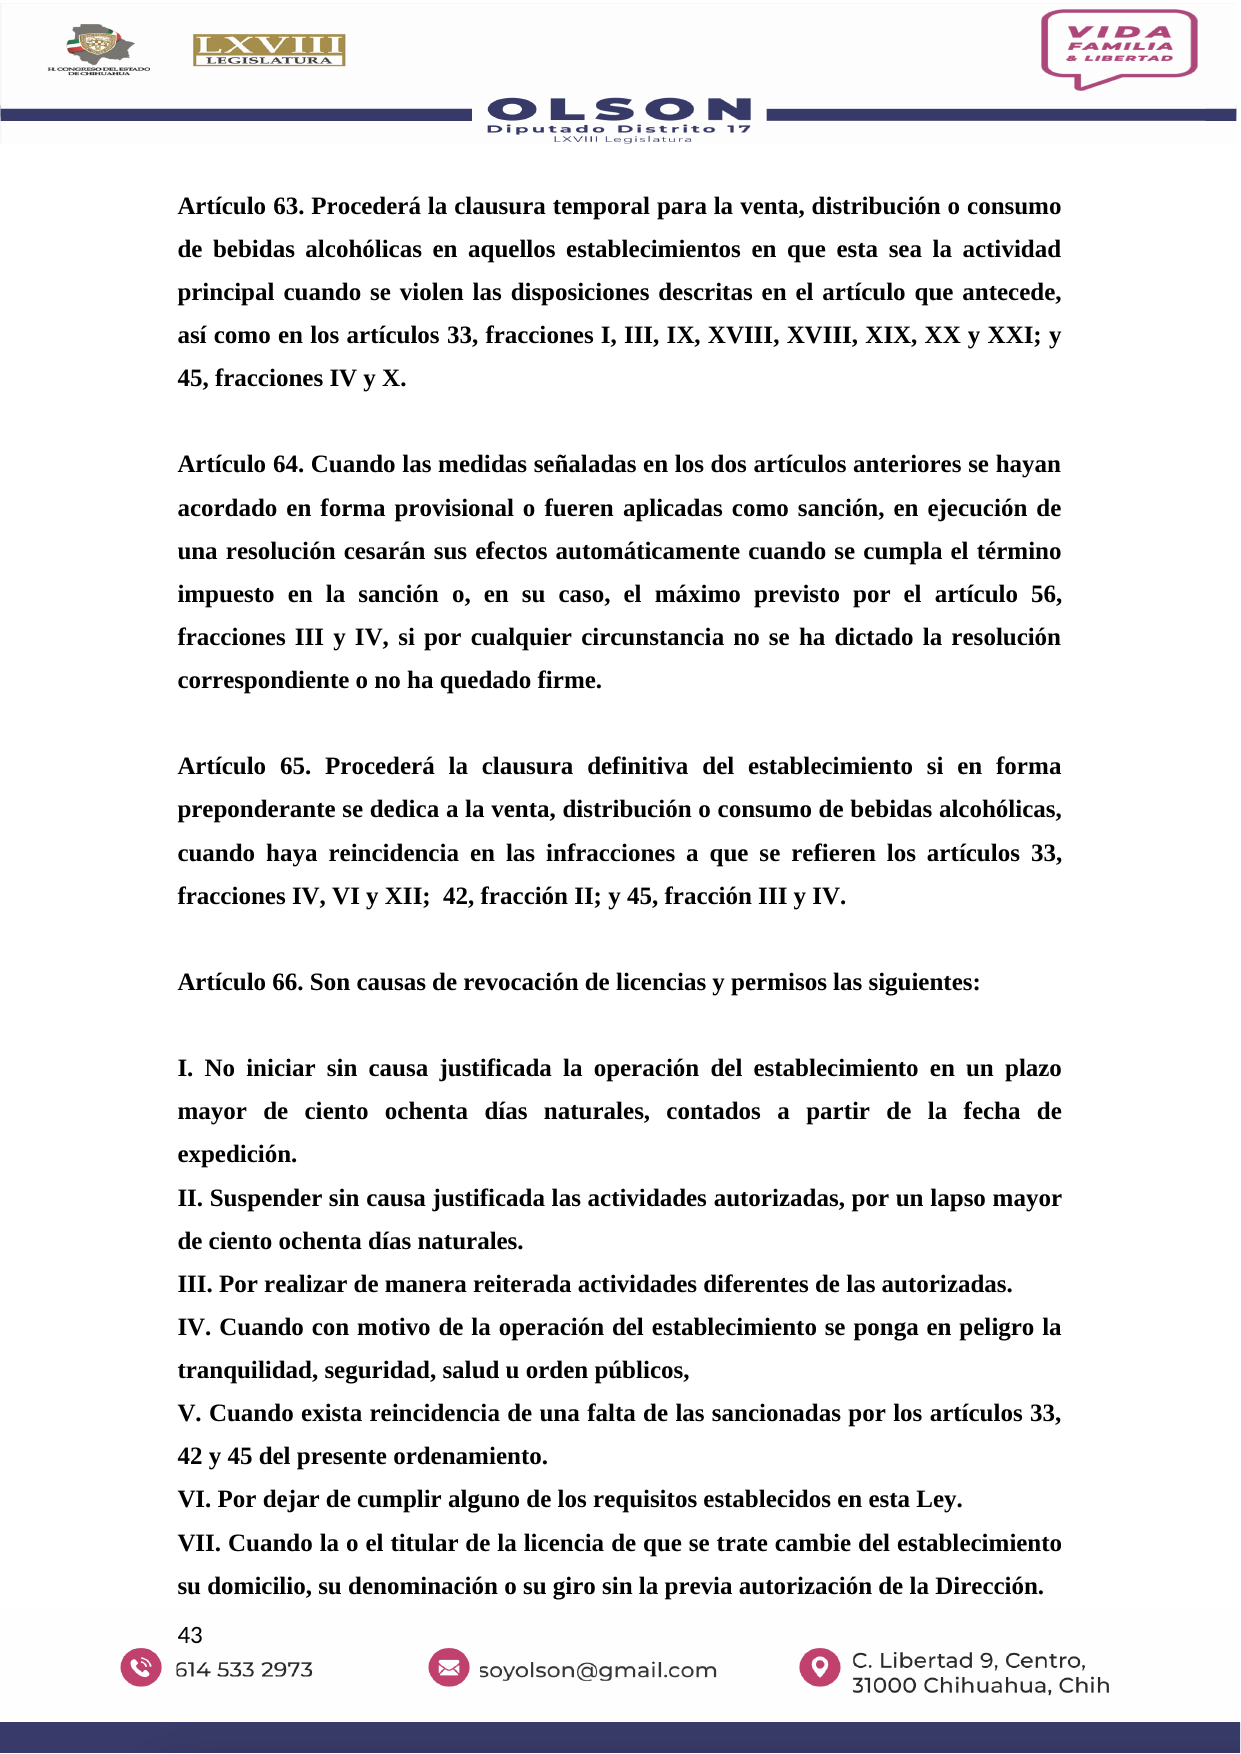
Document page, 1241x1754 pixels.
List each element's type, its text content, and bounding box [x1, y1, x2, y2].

text VI. Por dejar de cumplir alguno de los requisitos establecidos en esta Ley. [177, 1484, 1063, 1513]
text Artículo 64. Cuando las medidas señaladas en los dos artículos anteriores se hayan acordado en forma provisional o fueren aplicadas como sanción, en ejecución de una resolución cesarán sus efectos automáticamente cuando se cumpla el término impuesto en la sanción o, en su caso, el máximo previsto por el artículo 56, fracciones III y IV, si por cualquier circunstancia no se ha dictado la resolución correspondiente o no ha quedado firme. [177, 449, 1063, 694]
text I. No iniciar sin causa justificada la operación del establecimiento en un plazo mayor de ciento ochenta días naturales, contados a partir de la fecha de expedición. [177, 1053, 1063, 1168]
text Artículo 63. Procederá la clausura temporal para la venta, distribución o consumo de bebidas alcohólicas en aquellos establecimientos en que esta sea la actividad principal cuando se violen las disposiciones descritas en el artículo que antecede, así como en los artículos 33, fracciones I, III, IX, XVIII, XVIII, XIX, XX y XXI; y 45, fracciones IV y X. [177, 191, 1063, 392]
picture [0, 1610, 1241, 1753]
text II. Suspender sin causa justificada las actividades autorizadas, por un lapso mayor de ciento ochenta días naturales. [177, 1183, 1063, 1254]
text V. Cuando exista reincidencia de una falta de las sancionadas por los artículos 33, 42 y 45 del presente ordenamiento. [177, 1398, 1063, 1470]
text VII. Cuando la o el titular de la licencia de que se trate cambie del establecimiento su domicilio, su denominación o su giro sin la previa autorización de la Dirección. [177, 1528, 1063, 1599]
text III. Por realizar de manera reiterada actividades diferentes de las autorizadas. [177, 1269, 1063, 1298]
picture [0, 3, 1237, 144]
text Artículo 66. Son causas de revocación de licencias y permisos las siguientes: [177, 967, 1063, 996]
text IV. Cuando con motivo de la operación del establecimiento se ponga en peligro la tranquilidad, seguridad, salud u orden públicos, [177, 1312, 1063, 1384]
text Artículo 65. Procederá la clausura definitiva del establecimiento si en forma preponderante se dedica a la venta, distribución o consumo de bebidas alcohólicas, cuando haya reincidencia en las infracciones a que se refieren los artículos 33, fracciones IV, VI y XII; 42, fracción II; y 45, fracción III y IV. [177, 751, 1063, 909]
